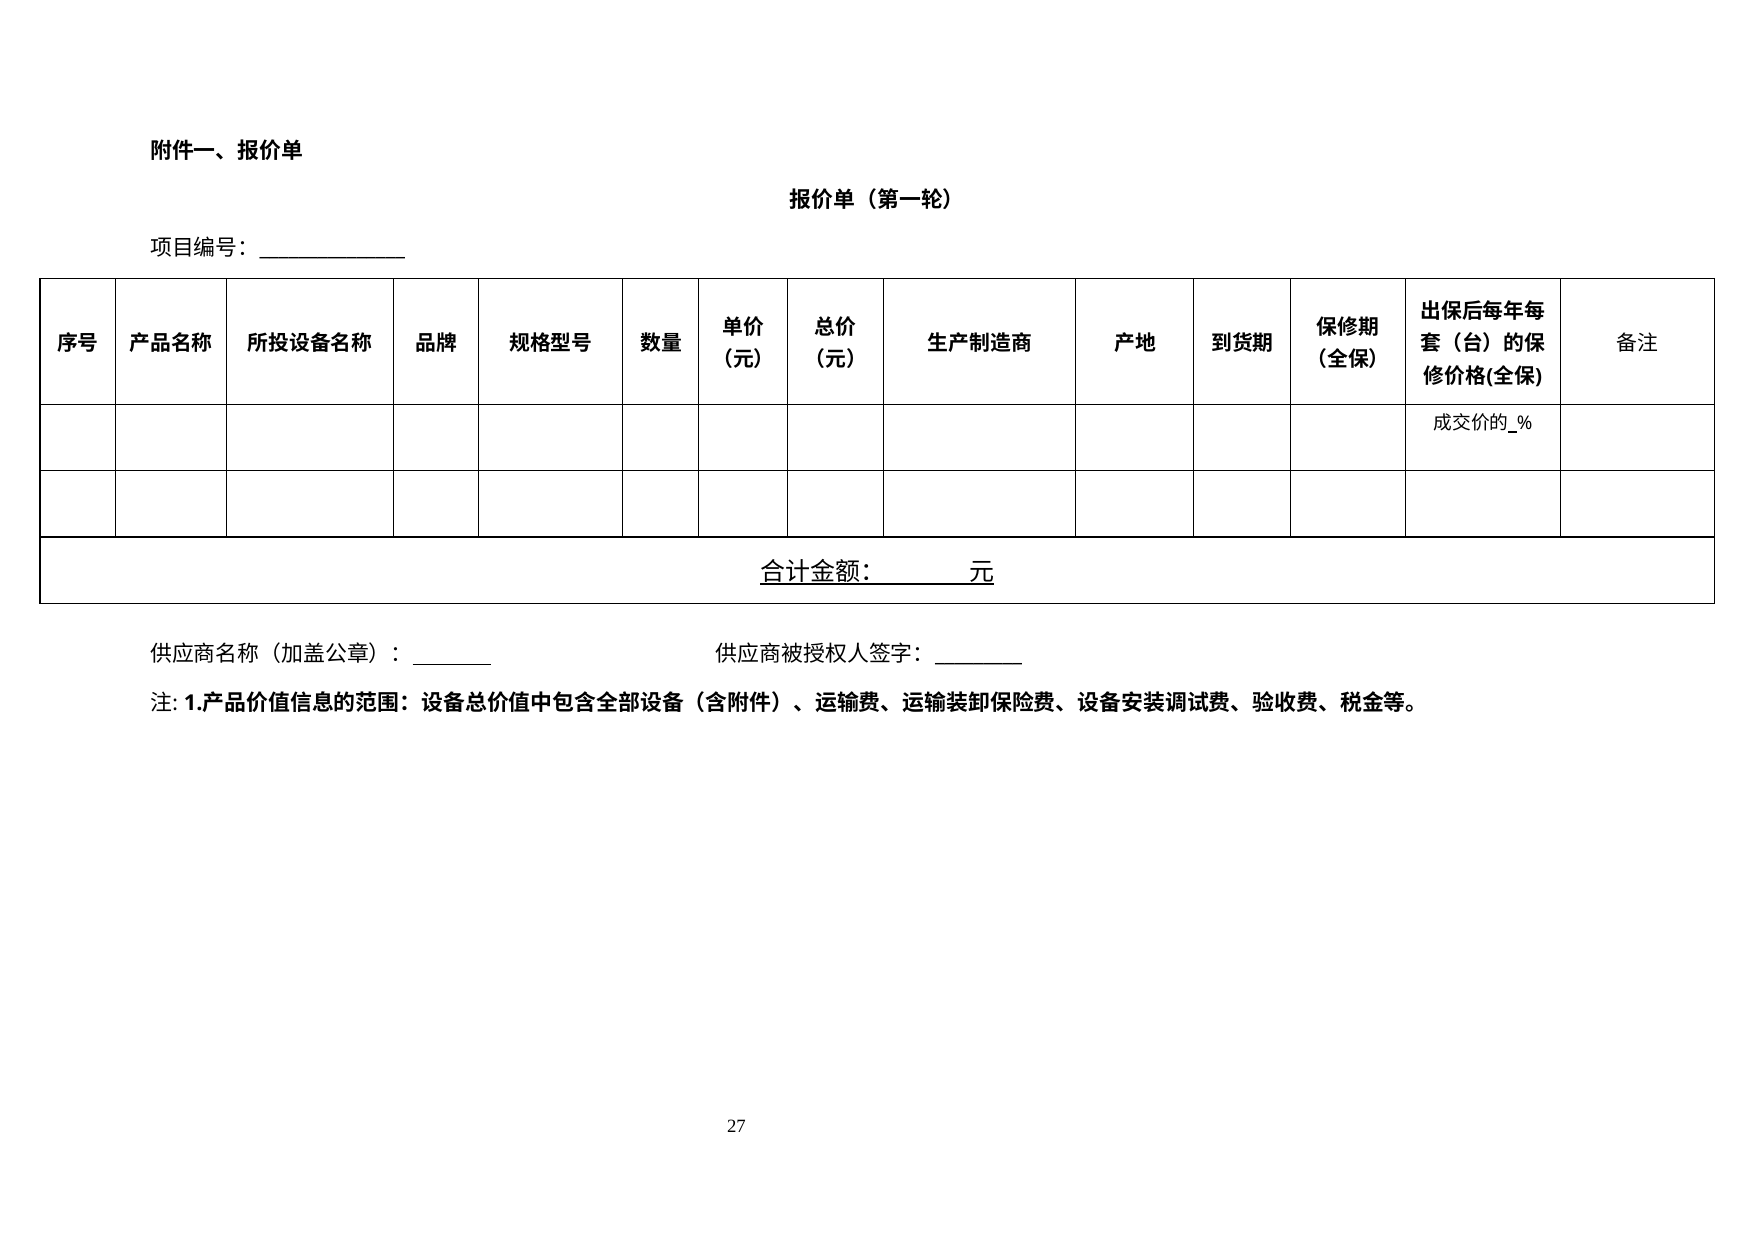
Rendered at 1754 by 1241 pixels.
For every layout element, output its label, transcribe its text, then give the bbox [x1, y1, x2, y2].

text 项目编号：_______________ [150, 229, 1604, 262]
text 报价单（第一轮） [150, 181, 1604, 214]
text 附件一、报价单 [150, 133, 1604, 165]
table_cell [699, 471, 787, 536]
table_cell [1291, 471, 1405, 536]
table_cell [1561, 471, 1714, 536]
table_header 所投设备名称 [227, 279, 393, 404]
table_header 序号 [41, 279, 115, 404]
table_header 产地 [1076, 279, 1193, 404]
table_header 单价 （元） [699, 279, 787, 404]
table_header 品牌 [394, 279, 478, 404]
table_header 产品名称 [116, 279, 226, 404]
table_cell [479, 405, 622, 470]
table_cell [788, 471, 883, 536]
table_cell [788, 405, 883, 470]
table_cell [1194, 471, 1290, 536]
table_cell [227, 471, 393, 536]
table_header 保修期 （全保） [1291, 279, 1405, 404]
table_cell 合计金额： 元 [41, 538, 1714, 602]
table_cell 成交价的 % [1406, 405, 1560, 470]
table_cell [699, 405, 787, 470]
table_header 出保后每年每套（台）的保修价格(全保) [1406, 279, 1560, 404]
table_cell [394, 405, 478, 470]
table_cell [1561, 405, 1714, 470]
table_header 备注 [1561, 279, 1714, 404]
table_header 总价 （元） [788, 279, 883, 404]
table_cell [1406, 471, 1560, 536]
table_cell [41, 471, 115, 536]
table_cell [41, 405, 115, 470]
table_header 生产制造商 [884, 279, 1075, 404]
table_header 数量 [623, 279, 698, 404]
table_cell [1194, 405, 1290, 470]
table_header 到货期 [1194, 279, 1290, 404]
table_cell [1076, 471, 1193, 536]
table_cell [1076, 405, 1193, 470]
table_cell [1291, 405, 1405, 470]
table_cell [884, 405, 1075, 470]
table_cell [884, 471, 1075, 536]
text 供应商名称（加盖公章）： 供应商被授权人签字：_________ [150, 636, 1604, 668]
table_cell [116, 471, 226, 536]
table_cell [623, 405, 698, 470]
table_cell [623, 471, 698, 536]
table_cell [479, 471, 622, 536]
table_cell [227, 405, 393, 470]
table_cell [116, 405, 226, 470]
text 注: 1.产品价值信息的范围：设备总价值中包含全部设备（含附件）、运输费、运输装卸保险费、设备安装调试费、验收费、税金等。 [150, 685, 1604, 717]
table_cell [394, 471, 478, 536]
table_header 规格型号 [479, 279, 622, 404]
